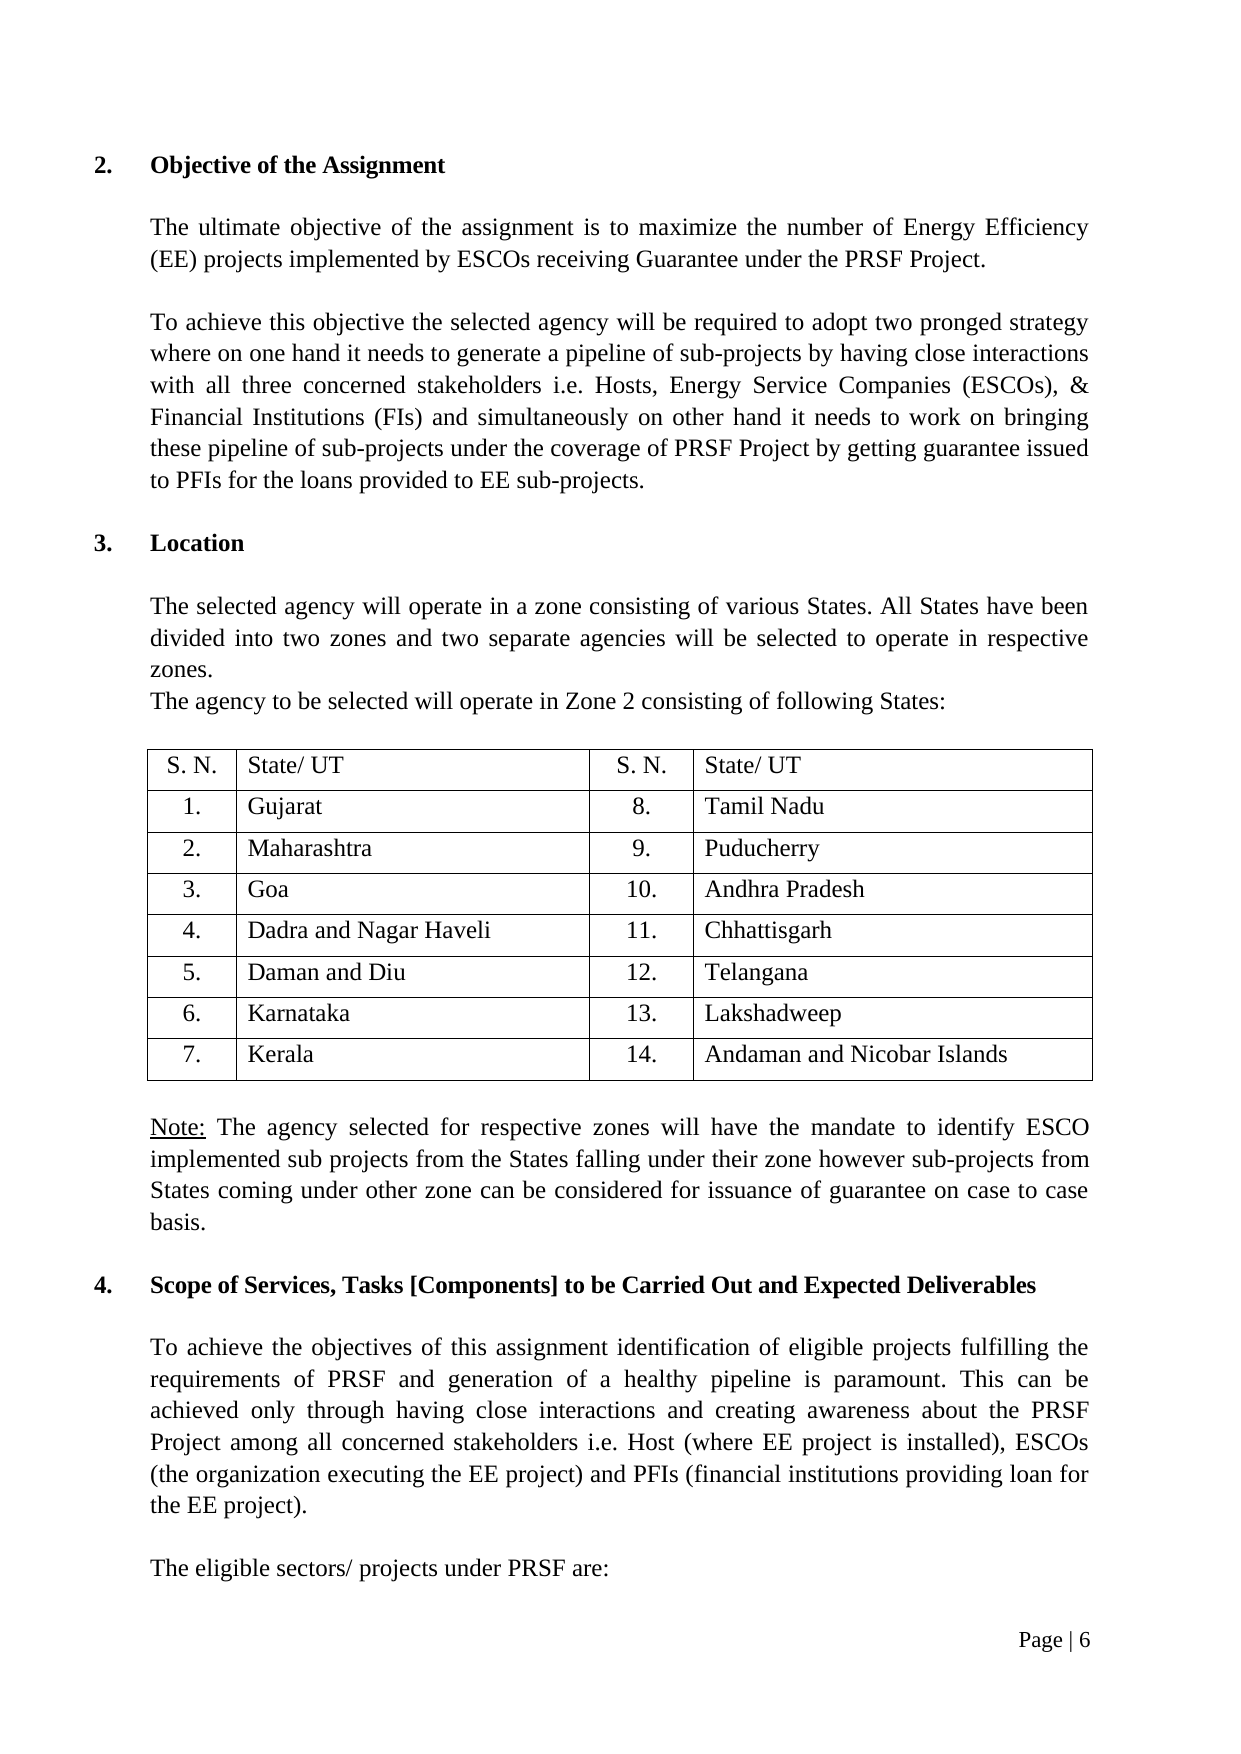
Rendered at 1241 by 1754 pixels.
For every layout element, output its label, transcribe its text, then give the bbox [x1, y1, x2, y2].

table_cell Karnataka [237, 998, 589, 1038]
table_header S. N. [148, 750, 236, 790]
text The ultimate objective of the assignment is to maximize the number of Energy Efficiency (EE) projects implemented by ESCOs receiving Guarantee under the PRSF Project. [150, 212, 1090, 273]
subtitle Objective of the Assignment [112, 150, 1090, 179]
table_cell 12. [590, 957, 693, 997]
text The selected agency will operate in a zone consisting of various States. All States have been divided into two zones and two separate agencies will be selected to operate in respective zones. [150, 591, 1090, 683]
table_cell 8. [590, 791, 693, 832]
table_cell Telangana [694, 957, 1092, 997]
table_cell 4. [148, 915, 236, 956]
table_cell Gujarat [237, 791, 589, 832]
table_cell Goa [237, 874, 589, 914]
subtitle Scope of Services, Tasks [Components] to be Carried Out and Expected Deliverables [112, 1270, 1090, 1299]
table_cell Daman and Diu [237, 957, 589, 997]
table_cell Maharashtra [237, 833, 589, 873]
text To achieve the objectives of this assignment identification of eligible projects fulfilling the requirements of PRSF and generation of a healthy pipeline is paramount. This can be achieved only through having close interactions and creating awareness about the PRSF Project among all concerned stakeholders i.e. Host (where EE project is installed), ESCOs (the organization executing the EE project) and PFIs (financial institutions providing loan for the EE project). [150, 1332, 1090, 1519]
table_cell Dadra and Nagar Haveli [237, 915, 589, 956]
text Note: The agency selected for respective zones will have the mandate to identify ESCO implemented sub projects from the States falling under their zone however sub-projects from States coming under other zone can be considered for issuance of guarantee on case to case basis. [150, 1112, 1090, 1236]
text The agency to be selected will operate in Zone 2 consisting of following States: [150, 686, 1090, 714]
table_cell 11. [590, 915, 693, 956]
table_cell 5. [148, 957, 236, 997]
table_cell 9. [590, 833, 693, 873]
table_cell 1. [148, 791, 236, 832]
table_cell 3. [148, 874, 236, 914]
table_cell 2. [148, 833, 236, 873]
text To achieve this objective the selected agency will be required to adopt two pronged strategy where on one hand it needs to generate a pipeline of sub-projects by having close interactions with all three concerned stakeholders i.e. Hosts, Energy Service Companies (ESCOs), & Financial Institutions (FIs) and simultaneously on other hand it needs to work on bringing these pipeline of sub-projects under the coverage of PRSF Project by getting guarantee issued to PFIs for the loans provided to EE sub-projects. [150, 307, 1090, 493]
table_cell 13. [590, 998, 693, 1038]
table_header S. N. [590, 750, 693, 790]
list Location [112, 528, 1090, 557]
table_cell Andaman and Nicobar Islands [694, 1039, 1092, 1080]
table_cell Chhattisgarh [694, 915, 1092, 956]
table_cell Puducherry [694, 833, 1092, 873]
table_cell Tamil Nadu [694, 791, 1092, 832]
table_header State/ UT [237, 750, 589, 790]
table_cell 14. [590, 1039, 693, 1080]
table_header State/ UT [694, 750, 1092, 790]
table_cell 10. [590, 874, 693, 914]
table_cell 6. [148, 998, 236, 1038]
table_cell Andhra Pradesh [694, 874, 1092, 914]
table_cell 7. [148, 1039, 236, 1080]
table_cell Kerala [237, 1039, 589, 1080]
table_cell Lakshadweep [694, 998, 1092, 1038]
text The eligible sectors/ projects under PRSF are: [150, 1553, 1090, 1582]
